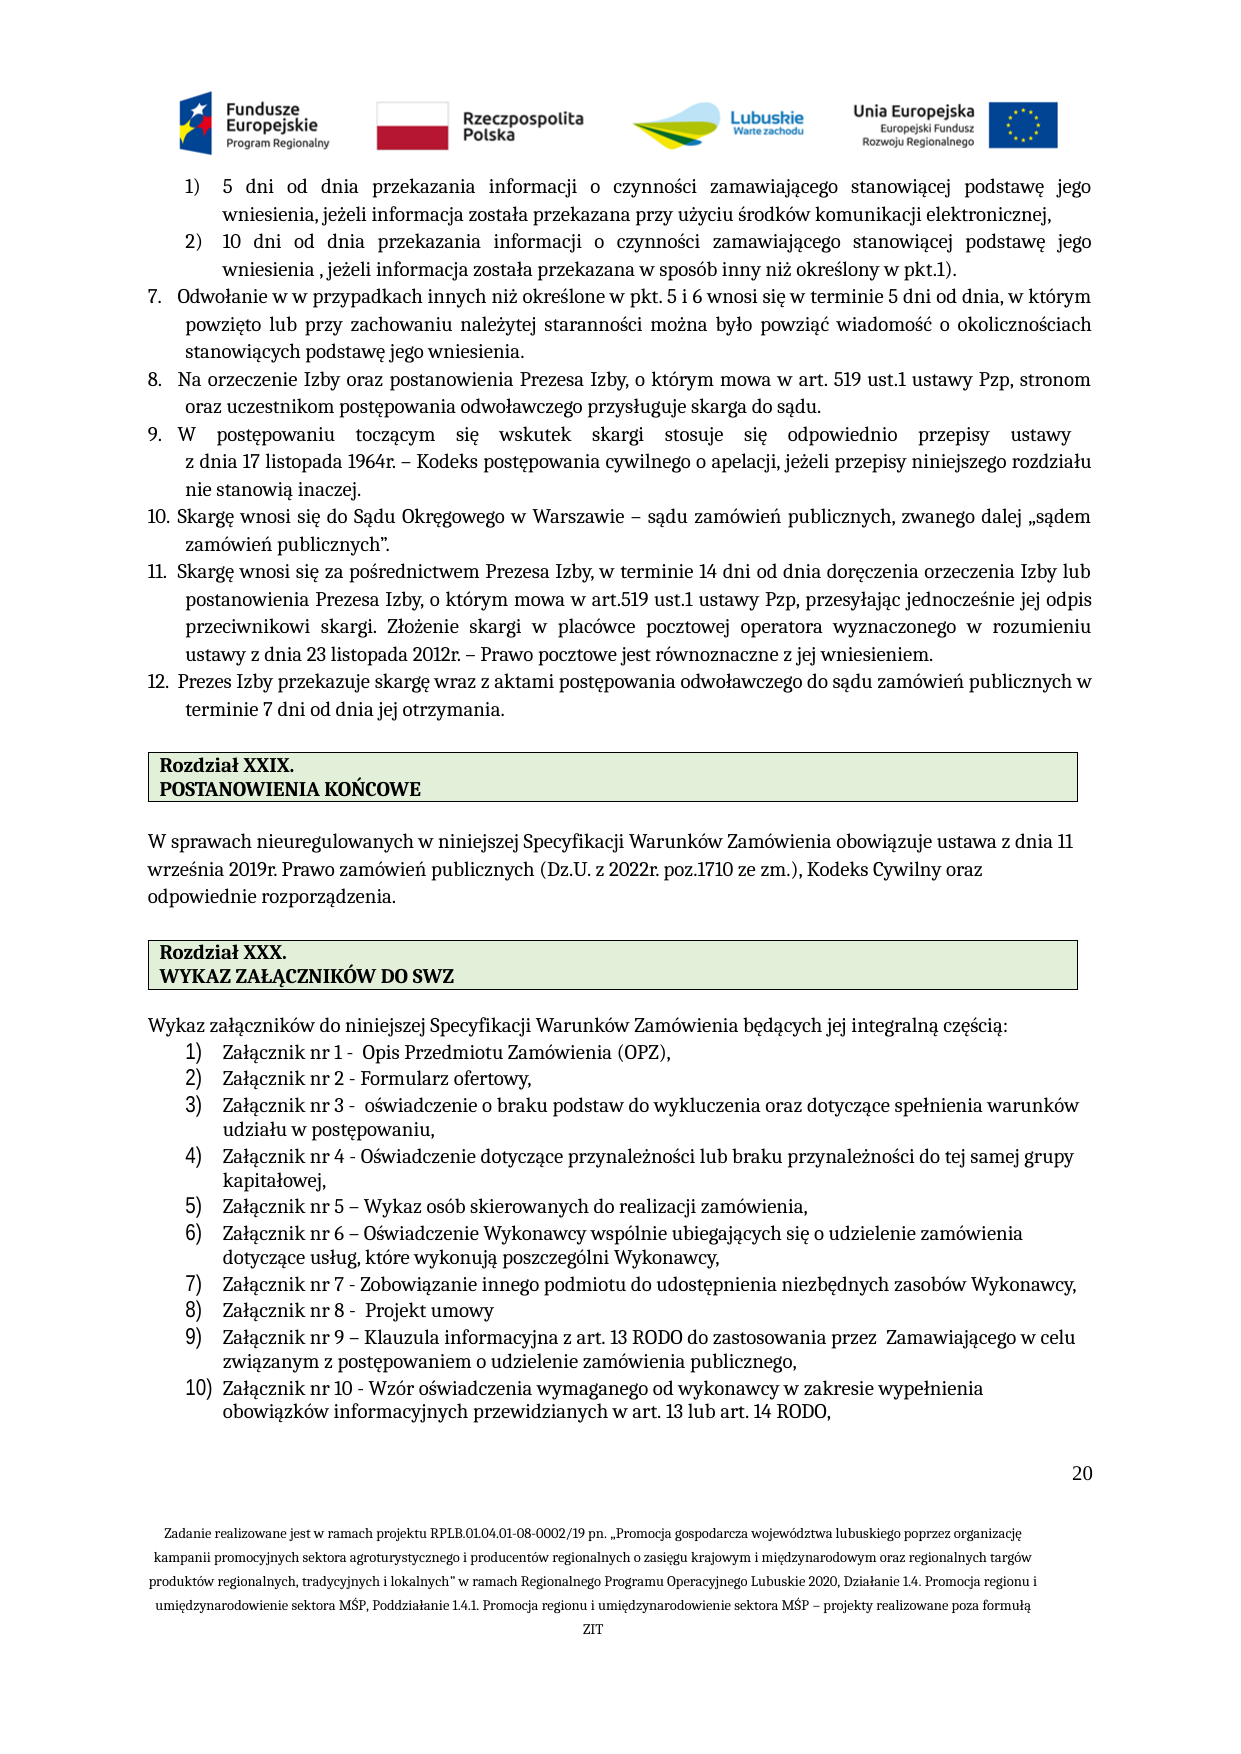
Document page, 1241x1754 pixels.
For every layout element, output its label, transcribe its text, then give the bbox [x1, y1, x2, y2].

picture [147, 73, 1093, 175]
list Odwołanie w w przypadkach innych niż określone w pkt. 5 i 6 wnosi się w terminie 5 dni od dnia, w którym powzięto lub przy zachowaniu należytej staranności można było powziąć wiadomość o okolicznościach stanowiących podstawę jego wniesienia. [148, 285, 1093, 364]
list Załącznik nr 2 - Formularz ofertowy, [185, 1064, 1093, 1091]
list Załącznik nr 1 - Opis Przedmiotu Zamówienia (OPZ), [185, 1038, 1093, 1064]
list Załącznik nr 9 – Klauzula informacyjna z art. 13 RODO do zastosowania przez Zamawiającego w celu związanym z postępowaniem o udzielenie zamówienia publicznego, [185, 1323, 1093, 1373]
list Skargę wnosi się za pośrednictwem Prezesa Izby, w terminie 14 dni od dnia doręczenia orzeczenia Izby lub postanowienia Prezesa Izby, o którym mowa w art.519 ust.1 ustawy Pzp, przesyłając jednocześnie jej odpis przeciwnikowi skargi. Złożenie skargi w placówce pocztowej operatora wyznaczonego w rozumieniu ustawy z dnia 23 listopada 2012r. – Prawo pocztowe jest równoznaczne z jej wniesieniem. [148, 560, 1093, 666]
list 5 dni od dnia przekazania informacji o czynności zamawiającego stanowiącej podstawę jego wniesienia, jeżeli informacja została przekazana przy użyciu środków komunikacji elektronicznej, [185, 175, 1093, 226]
list 10 dni od dnia przekazania informacji o czynności zamawiającego stanowiącej podstawę jego wniesienia , jeżeli informacja została przekazana w sposób inny niż określony w pkt.1). [185, 230, 1093, 281]
text W sprawach nieuregulowanych w niniejszej Specyfikacji Warunków Zamówienia obowiązuje ustawa z dnia 11 września 2019r. Prawo zamówień publicznych (Dz.U. z 2022r. poz.1710 ze zm.), Kodeks Cywilny oraz odpowiednie rozporządzenia. [148, 802, 1093, 909]
list Załącznik nr 8 - Projekt umowy [185, 1296, 1093, 1323]
list Prezes Izby przekazuje skargę wraz z aktami postępowania odwoławczego do sądu zamówień publicznych w terminie 7 dni od dnia jej otrzymania. [148, 670, 1093, 721]
list Załącznik nr 5 – Wykaz osób skierowanych do realizacji zamówienia, [185, 1192, 1093, 1219]
list Załącznik nr 7 - Zobowiązanie innego podmiotu do udostępnienia niezbędnych zasobów Wykonawcy, [185, 1269, 1093, 1296]
list Załącznik nr 3 - oświadczenie o braku podstaw do wykluczenia oraz dotyczące spełnienia warunków udziału w postępowaniu, [185, 1091, 1093, 1142]
table_header Rozdział XXIX. POSTANOWIENIA KOŃCOWE [149, 753, 1077, 801]
list Załącznik nr 4 - Oświadczenie dotyczące przynależności lub braku przynależności do tej samej grupy kapitałowej, [185, 1142, 1093, 1192]
text Wykaz załączników do niniejszej Specyfikacji Warunków Zamówienia będących jej integralną częścią: [148, 1014, 1093, 1038]
list Skargę wnosi się do Sądu Okręgowego w Warszawie – sądu zamówień publicznych, zwanego dalej „sądem zamówień publicznych”. [148, 505, 1093, 556]
list Na orzeczenie Izby oraz postanowienia Prezesa Izby, o którym mowa w art. 519 ust.1 ustawy Pzp, stronom oraz uczestnikom postępowania odwoławczego przysługuje skarga do sądu. [148, 367, 1093, 419]
table_header Rozdział XXX. WYKAZ ZAŁĄCZNIKÓW DO SWZ [149, 941, 1077, 989]
list Załącznik nr 10 - Wzór oświadczenia wymaganego od wykonawcy w zakresie wypełnienia obowiązków informacyjnych przewidzianych w art. 13 lub art. 14 RODO, [185, 1373, 1093, 1424]
list Załącznik nr 6 – Oświadczenie Wykonawcy wspólnie ubiegających się o udzielenie zamówienia dotyczące usług, które wykonują poszczególni Wykonawcy, [185, 1219, 1093, 1269]
list W postępowaniu toczącym się wskutek skargi stosuje się odpowiednio przepisy ustawy z dnia 17 listopada 1964r. – Kodeks postępowania cywilnego o apelacji, jeżeli przepisy niniejszego rozdziału nie stanowią inaczej. [148, 422, 1093, 501]
